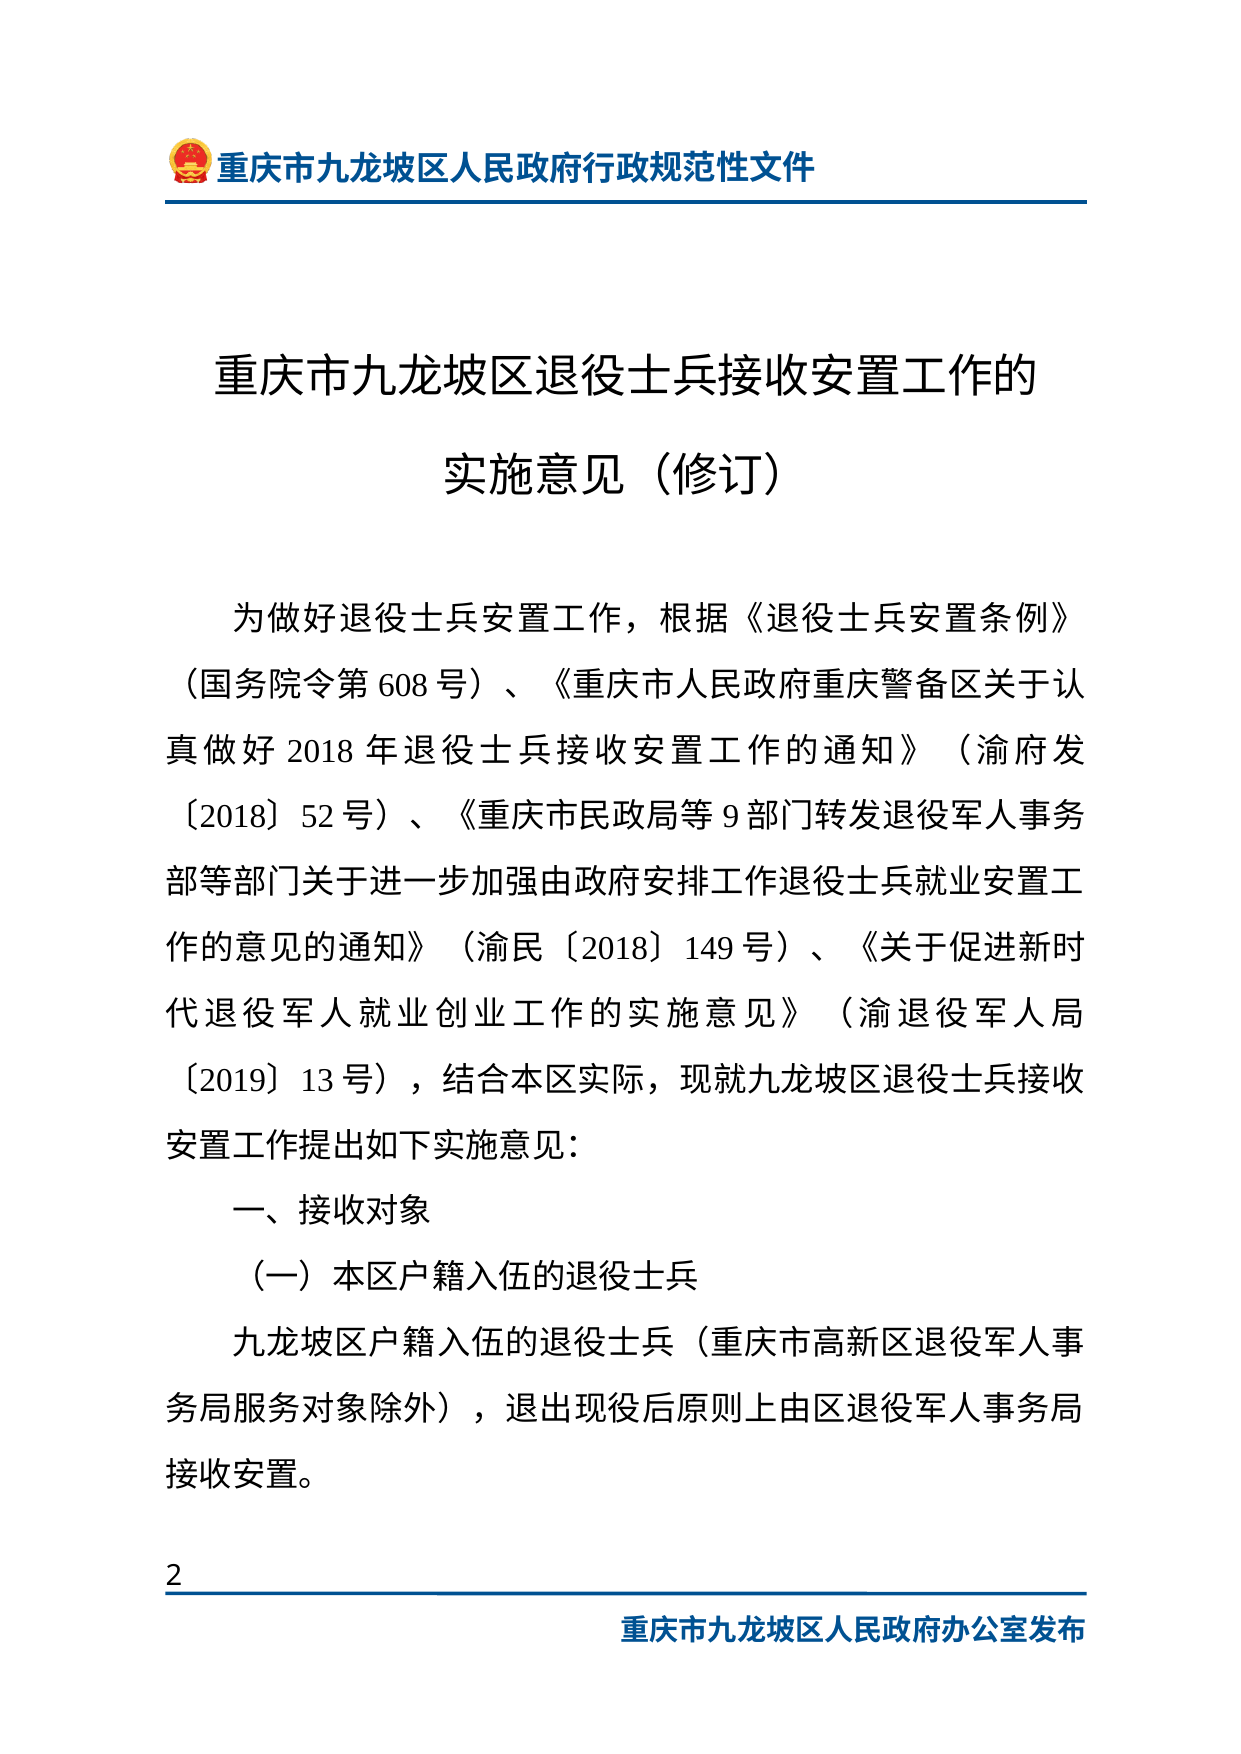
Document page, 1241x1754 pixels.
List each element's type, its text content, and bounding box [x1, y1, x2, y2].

picture [165, 136, 216, 187]
text 一、接收对象 [165, 1176, 1087, 1241]
text 为做好退役士兵安置工作，根据《退役士兵安置条例》（国务院令第608号）、《重庆市人民政府重庆警备区关于认真做好2018年退役士兵接收安置工作的通知》（渝府发〔2018〕52号）、《重庆市民政局等9部门转发退役军人事务部等部门关于进一步加强由政府安排工作退役士兵就业安置工作的意见的通知》（渝民〔2018〕149号）、《关于促进新时代退役军人就业创业工作的实施意见》（渝退役军人局〔2019〕13号），结合本区实际，现就九龙坡区退役士兵接收安置工作提出如下实施意见： [165, 583, 1087, 1176]
text （一）本区户籍入伍的退役士兵 [165, 1241, 1087, 1307]
text 实施意见（修订） [165, 422, 1087, 521]
text 重庆市九龙坡区退役士兵接收安置工作的 [165, 323, 1087, 422]
text 九龙坡区户籍入伍的退役士兵（重庆市高新区退役军人事务局服务对象除外），退出现役后原则上由区退役军人事务局接收安置。 [165, 1307, 1087, 1505]
